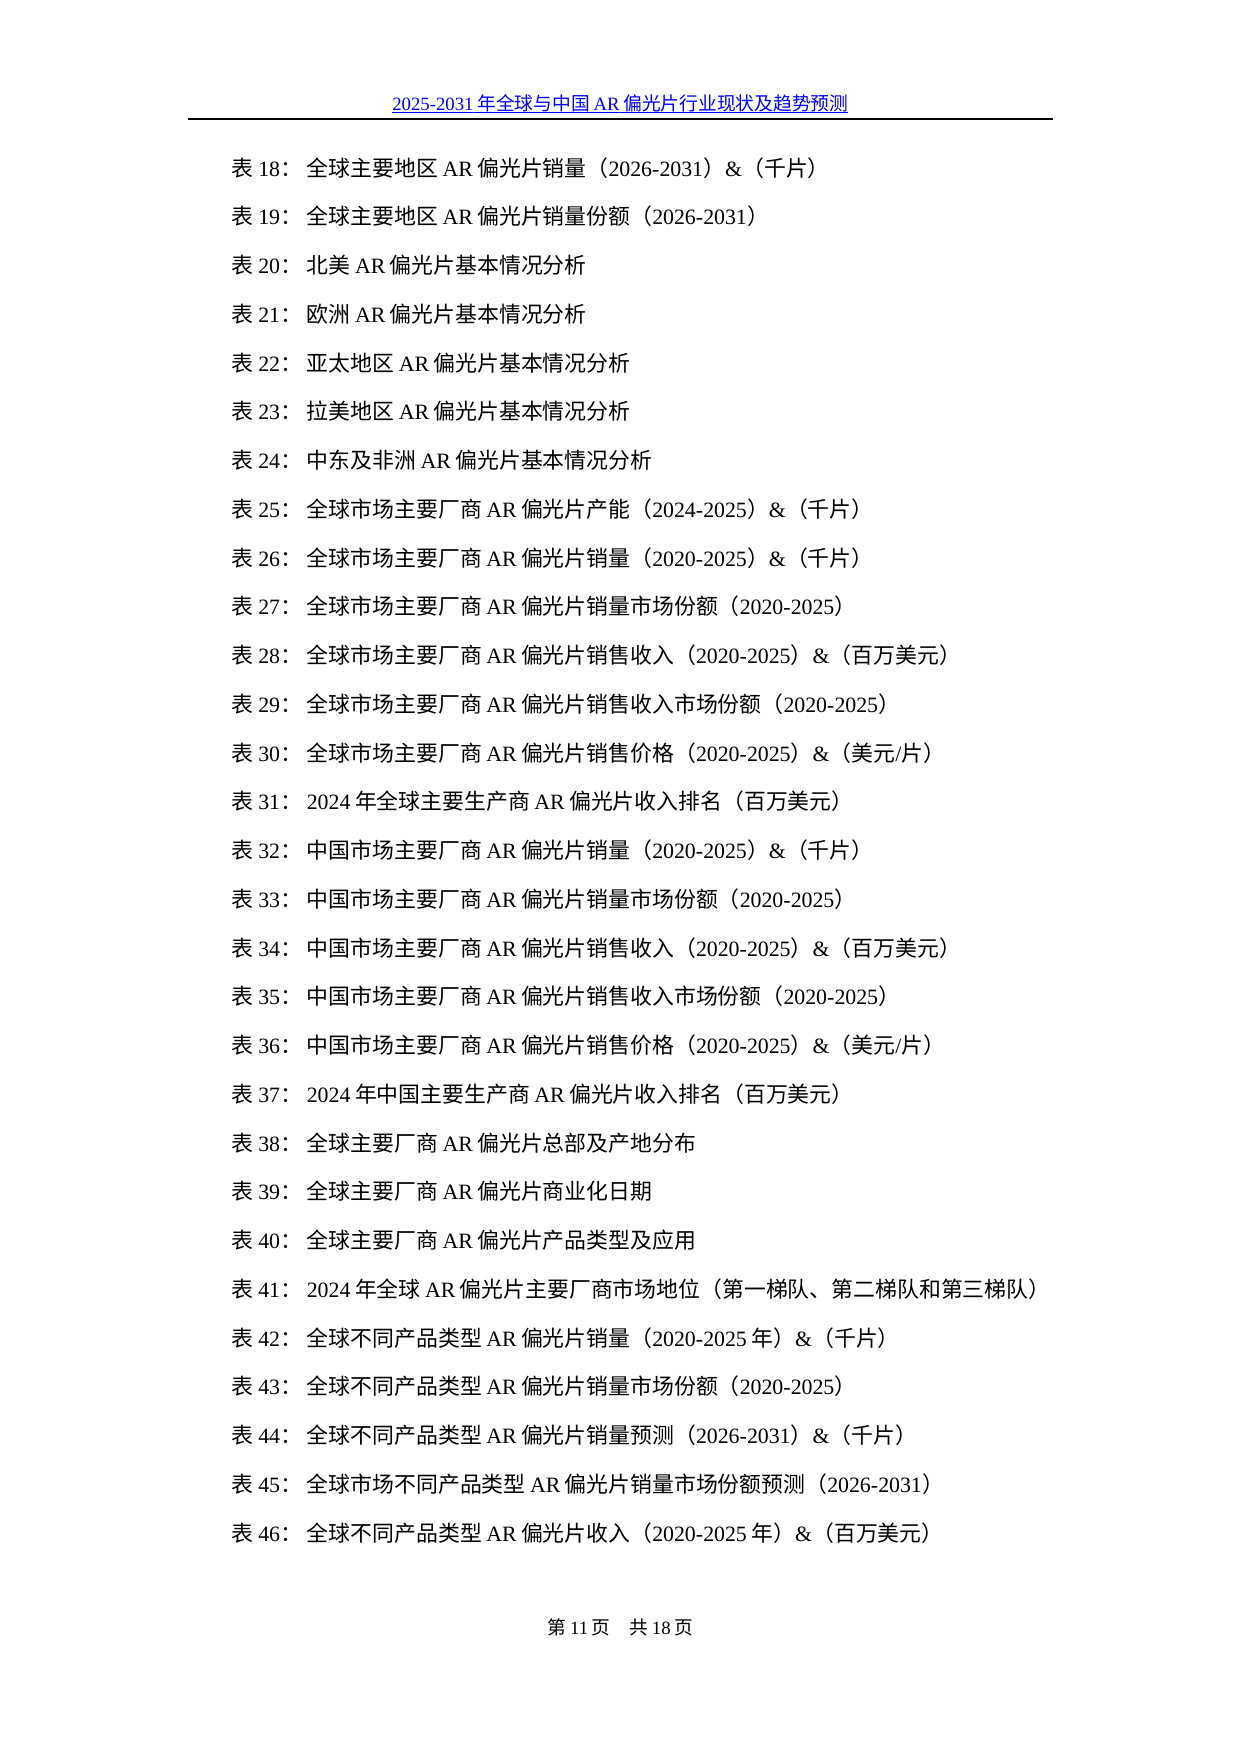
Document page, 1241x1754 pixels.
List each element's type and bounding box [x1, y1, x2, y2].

text [187, 150, 1053, 1548]
